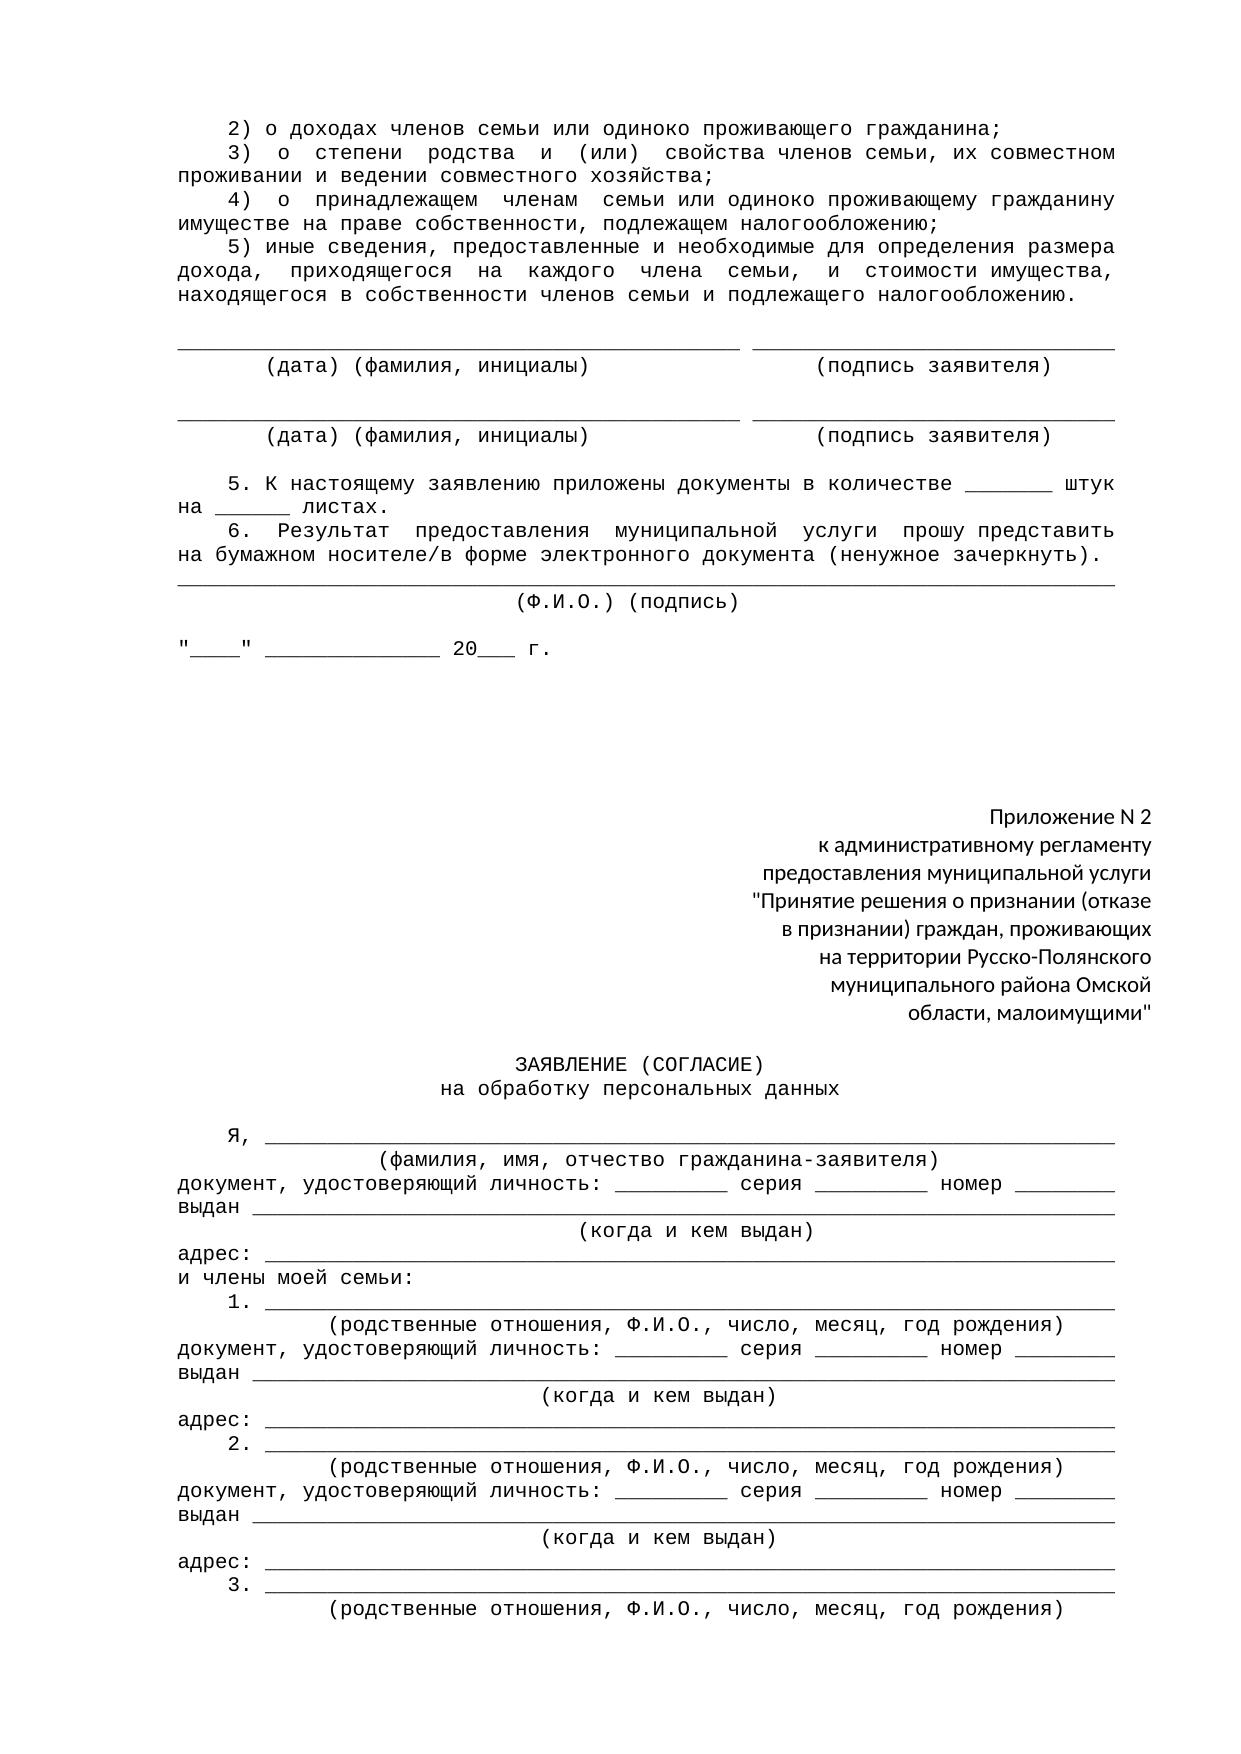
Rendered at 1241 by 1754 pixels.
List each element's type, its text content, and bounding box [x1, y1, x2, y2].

text (фамилия, имя, отчество гражданина-заявителя) [177, 1149, 1152, 1172]
text на ______ листах. [177, 496, 1152, 520]
text 2) о доходах членов семьи или одиноко проживающего гражданина; [177, 118, 1152, 142]
text на территории Русско-Полянского [177, 942, 1152, 970]
text (дата) (фамилия, инициалы) (подпись заявителя) [177, 426, 1152, 449]
text адрес: ____________________________________________________________________ [177, 1551, 1152, 1574]
text выдан _____________________________________________________________________ [177, 1196, 1152, 1220]
text (родственные отношения, Ф.И.О., число, месяц, год рождения) [177, 1314, 1152, 1338]
text 1. ____________________________________________________________________ [177, 1291, 1152, 1314]
text 3. ____________________________________________________________________ [177, 1574, 1152, 1598]
text Приложение N 2 [177, 802, 1152, 830]
text муниципального района Омской [177, 970, 1152, 998]
text адрес: ____________________________________________________________________ [177, 1409, 1152, 1433]
text _____________________________________________ _____________________________ [177, 331, 1152, 354]
text выдан _____________________________________________________________________ [177, 1503, 1152, 1527]
text (родственные отношения, Ф.И.О., число, месяц, год рождения) [177, 1456, 1152, 1480]
text предоставления муниципальной услуги [177, 858, 1152, 886]
text Я, ____________________________________________________________________ [177, 1125, 1152, 1149]
text 6. Результат предоставления муниципальной услуги прошу представить [177, 520, 1152, 544]
text 4) о принадлежащем членам семьи или одиноко проживающему гражданину [177, 189, 1152, 213]
text (когда и кем выдан) [177, 1220, 1152, 1243]
text документ, удостоверяющий личность: _________ серия _________ номер ________ [177, 1172, 1152, 1196]
text "Принятие решения о признании (отказе [177, 886, 1152, 914]
text 5) иные сведения, предоставленные и необходимые для определения размера [177, 236, 1152, 260]
text области, малоимущими" [177, 998, 1152, 1026]
text к административному регламенту [177, 830, 1152, 858]
text на обработку персональных данных [177, 1078, 1152, 1102]
text адрес: ____________________________________________________________________ [177, 1243, 1152, 1267]
text (родственные отношения, Ф.И.О., число, месяц, год рождения) [177, 1598, 1152, 1622]
text ___________________________________________________________________________ [177, 567, 1152, 591]
text ЗАЯВЛЕНИЕ (СОГЛАСИЕ) [177, 1054, 1152, 1078]
text 5. К настоящему заявлению приложены документы в количестве _______ штук [177, 473, 1152, 496]
text и члены моей семьи: [177, 1267, 1152, 1291]
text имуществе на праве собственности, подлежащем налогообложению; [177, 213, 1152, 236]
text дохода, приходящегося на каждого члена семьи, и стоимости имущества, [177, 260, 1152, 284]
text находящегося в собственности членов семьи и подлежащего налогообложению. [177, 284, 1152, 307]
text _____________________________________________ _____________________________ [177, 402, 1152, 426]
text (Ф.И.О.) (подпись) [177, 591, 1152, 615]
text (когда и кем выдан) [177, 1385, 1152, 1409]
text на бумажном носителе/в форме электронного документа (ненужное зачеркнуть). [177, 544, 1152, 567]
text (когда и кем выдан) [177, 1527, 1152, 1551]
text 2. ____________________________________________________________________ [177, 1433, 1152, 1456]
text в признании) граждан, проживающих [177, 914, 1152, 942]
text проживании и ведении совместного хозяйства; [177, 165, 1152, 189]
text "____" ______________ 20___ г. [177, 638, 1152, 662]
text выдан _____________________________________________________________________ [177, 1362, 1152, 1385]
text документ, удостоверяющий личность: _________ серия _________ номер ________ [177, 1338, 1152, 1362]
text документ, удостоверяющий личность: _________ серия _________ номер ________ [177, 1480, 1152, 1503]
text 3) о степени родства и (или) свойства членов семьи, их совместном [177, 142, 1152, 165]
text (дата) (фамилия, инициалы) (подпись заявителя) [177, 354, 1152, 378]
